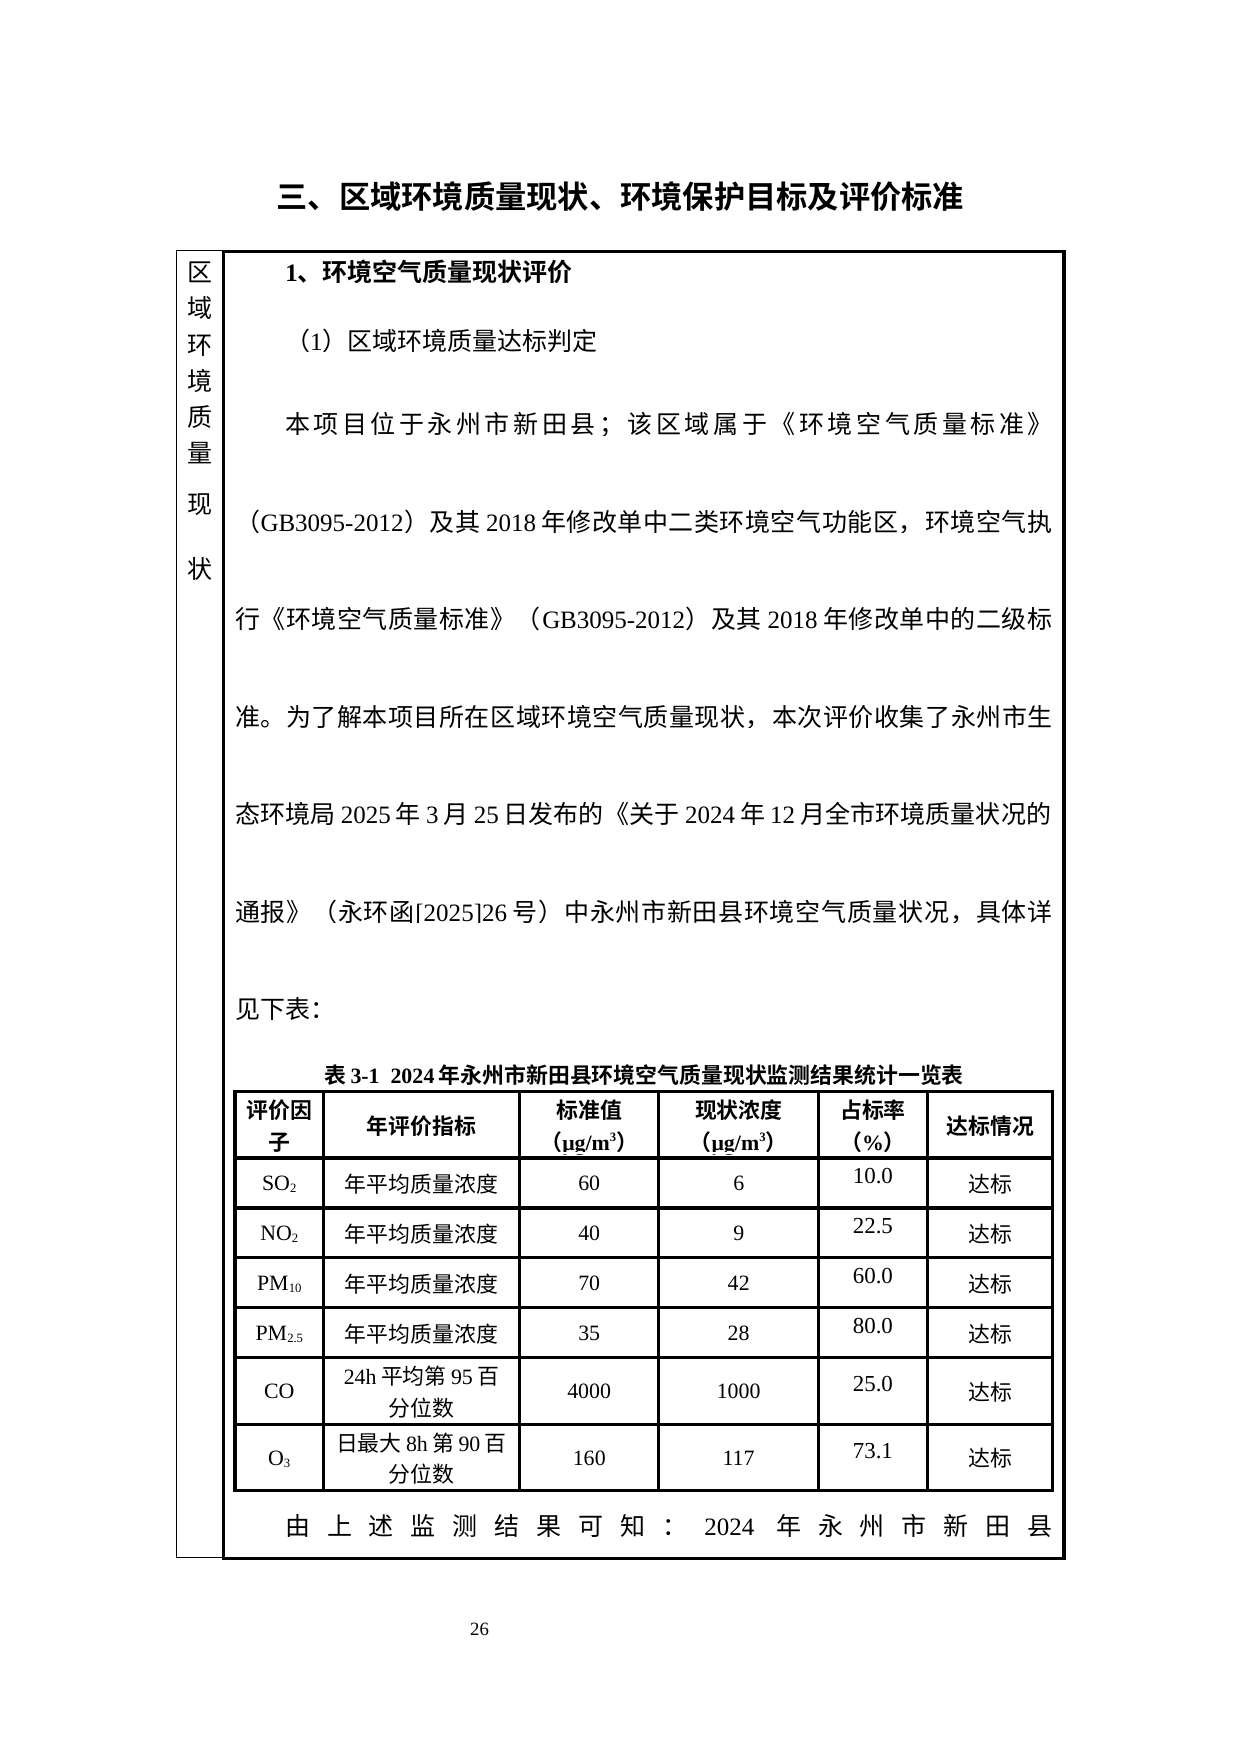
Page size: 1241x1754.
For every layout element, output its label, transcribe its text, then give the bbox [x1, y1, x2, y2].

list 三、区域环境质量现状、环境保护目标及评价标准 [187, 162, 1053, 227]
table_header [225, 253, 1062, 1557]
table_header 区域 环境 质量 现状 [177, 251, 222, 1557]
